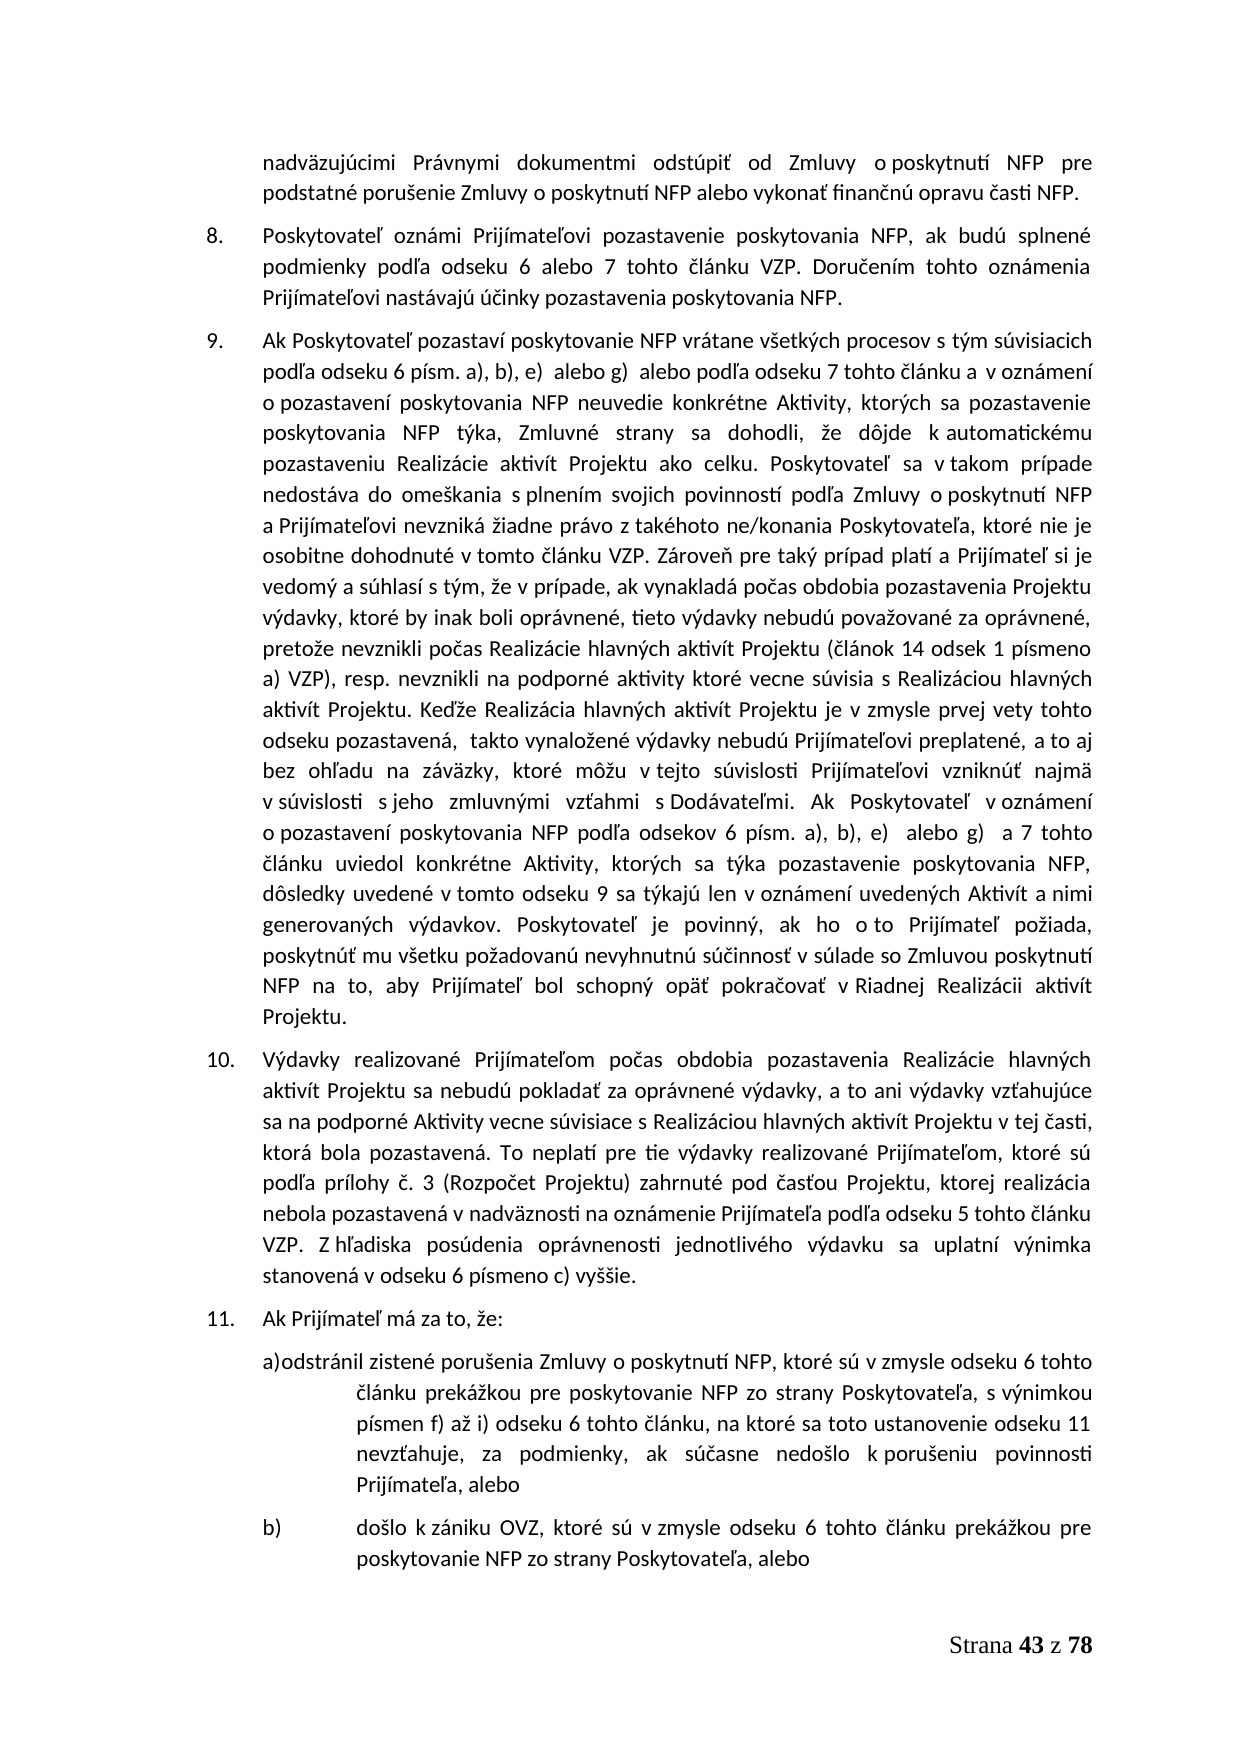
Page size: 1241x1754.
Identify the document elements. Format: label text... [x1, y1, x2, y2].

list Ak Poskytovateľ pozastaví poskytovanie NFP vrátane všetkých procesov s tým súvisiacich podľa odseku 6 písm. a), b), e) alebo g) alebo podľa odseku 7 tohto článku a v oznámení o pozastavení poskytovania NFP neuvedie konkrétne Aktivity, ktorých sa pozastavenie poskytovania NFP týka, Zmluvné strany sa dohodli, že dôjde k automatickému pozastaveniu Realizácie aktivít Projektu ako celku. Poskytovateľ sa v takom prípade nedostáva do omeškania s plnením svojich povinností podľa Zmluvy o poskytnutí NFP a Prijímateľovi nevzniká žiadne právo z takéhoto ne/konania Poskytovateľa, ktoré nie je osobitne dohodnuté v tomto článku VZP. Zároveň pre taký prípad platí a Prijímateľ si je vedomý a súhlasí s tým, že v prípade, ak vynakladá počas obdobia pozastavenia Projektu výdavky, ktoré by inak boli oprávnené, tieto výdavky nebudú považované za oprávnené, pretože nevznikli počas Realizácie hlavných aktivít Projektu (článok 14 odsek 1 písmeno a) VZP), resp. nevznikli na podporné aktivity ktoré vecne súvisia s Realizáciou hlavných aktivít Projektu. Keďže Realizácia hlavných aktivít Projektu je v zmysle prvej vety tohto odseku pozastavená, takto vynaložené výdavky nebudú Prijímateľovi preplatené, a to aj bez ohľadu na záväzky, ktoré môžu v tejto súvislosti Prijímateľovi vzniknúť najmä v súvislosti s jeho zmluvnými vzťahmi s Dodávateľmi. Ak Poskytovateľ v oznámení o pozastavení poskytovania NFP podľa odsekov 6 písm. a), b), e) alebo g) a 7 tohto článku uviedol konkrétne Aktivity, ktorých sa týka pozastavenie poskytovania NFP, dôsledky uvedené v tomto odseku 9 sa týkajú len v oznámení uvedených Aktivít a nimi generovaných výdavkov. Poskytovateľ je povinný, ak ho o to Prijímateľ požiada, poskytnúť mu všetku požadovanú nevyhnutnú súčinnosť v súlade so Zmluvou poskytnutí NFP na to, aby Prijímateľ bol schopný opäť pokračovať v Riadnej Realizácii aktivít Projektu. [206, 326, 1092, 1030]
list Ak Prijímateľ má za to, že: [206, 1304, 1092, 1332]
list došlo k zániku OVZ, ktoré sú v zmysle odseku 6 tohto článku prekážkou pre poskytovanie NFP zo strany Poskytovateľa, alebo [262, 1513, 1092, 1572]
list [206, 148, 1092, 206]
list Poskytovateľ oznámi Prijímateľovi pozastavenie poskytovania NFP, ak budú splnené podmienky podľa odseku 6 alebo 7 tohto článku VZP. Doručením tohto oznámenia Prijímateľovi nastávajú účinky pozastavenia poskytovania NFP. [206, 222, 1092, 311]
list odstránil zistené porušenia Zmluvy o poskytnutí NFP, ktoré sú v zmysle odseku 6 tohto článku prekážkou pre poskytovanie NFP zo strany Poskytovateľa, s výnimkou písmen f) až i) odseku 6 tohto článku, na ktoré sa toto ustanovenie odseku 11 nevzťahuje, za podmienky, ak súčasne nedošlo k porušeniu povinnosti Prijímateľa, alebo [262, 1347, 1092, 1498]
list Výdavky realizované Prijímateľom počas obdobia pozastavenia Realizácie hlavných aktivít Projektu sa nebudú pokladať za oprávnené výdavky, a to ani výdavky vzťahujúce sa na podporné Aktivity vecne súvisiace s Realizáciou hlavných aktivít Projektu v tej časti, ktorá bola pozastavená. To neplatí pre tie výdavky realizované Prijímateľom, ktoré sú podľa prílohy č. 3 (Rozpočet Projektu) zahrnuté pod časťou Projektu, ktorej realizácia nebola pozastavená v nadväznosti na oznámenie Prijímateľa podľa odseku 5 tohto článku VZP. Z hľadiska posúdenia oprávnenosti jednotlivého výdavku sa uplatní výnimka stanovená v odseku 6 písmeno c) vyššie. [206, 1046, 1092, 1289]
